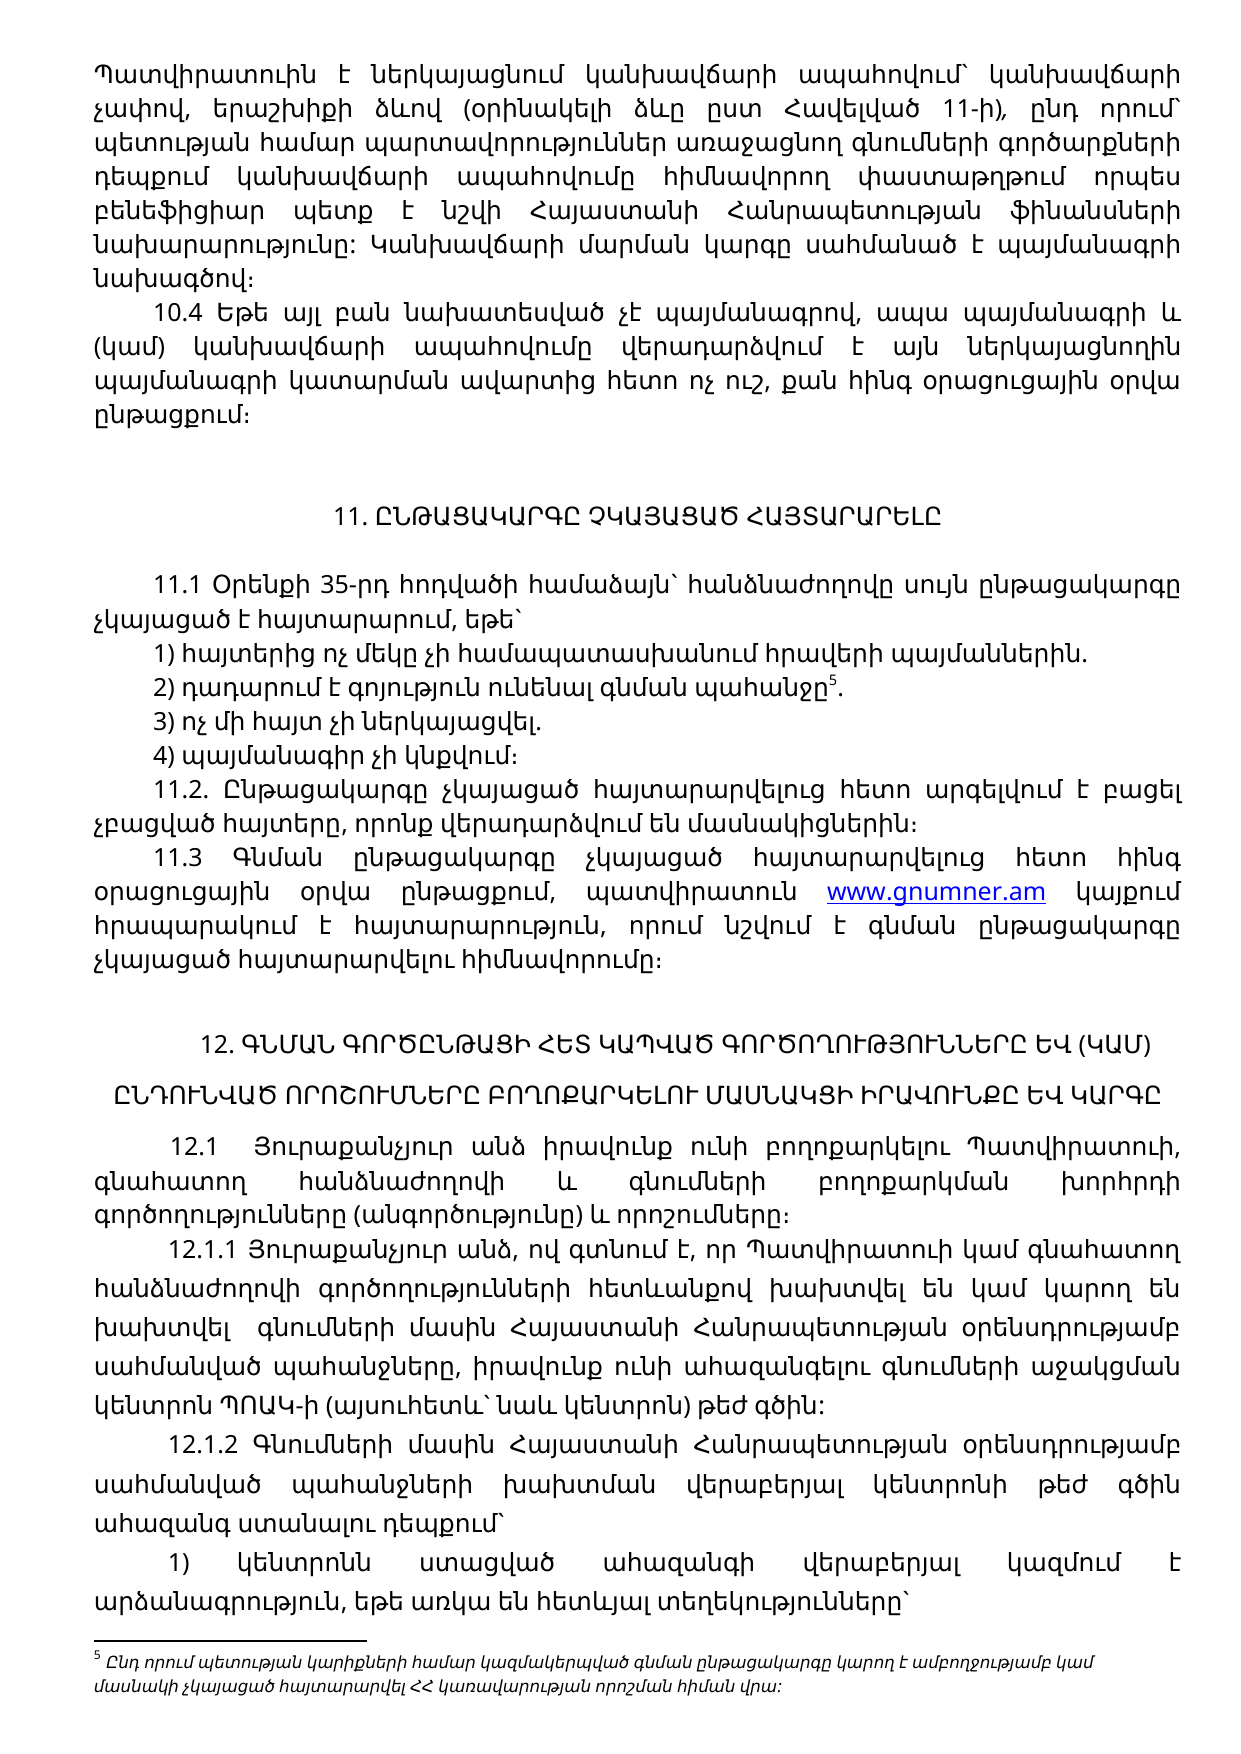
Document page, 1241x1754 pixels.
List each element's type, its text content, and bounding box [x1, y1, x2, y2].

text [94, 56, 1181, 295]
text 3) ոչ մի հայտ չի ներկայացվել. [94, 703, 1181, 737]
text 12.1.2 Գնումների մասին Հայաստանի Հանրապետության օրենսդրությամբ սահմանված պահանջների խախտման վերաբերյալ կենտրոնի թեժ գծին ահազանգ ստանալու դեպքում` [94, 1427, 1181, 1539]
text 11. ԸՆԹԱՑԱԿԱՐԳԸ ՉԿԱՅԱՑԱԾ ՀԱՅՏԱՐԱՐԵԼԸ [94, 499, 1181, 533]
text 11.1 Օրենքի 35-րդ հոդվածի համաձայն` հանձնաժողովը սույն ընթացակարգը չկայացած է հայտարարում, եթե` [94, 567, 1181, 635]
text 1) կենտրոնն ստացված ահազանգի վերաբերյալ կազմում է արձանագրություն, եթե առկա են հետևյալ տեղեկությունները` [94, 1544, 1181, 1618]
text 4) պայմանագիր չի կնքվում։ [94, 737, 1181, 772]
text 1) հայտերից ոչ մեկը չի համապատասխանում հրավերի պայմաններին. [94, 635, 1181, 669]
text 10.4 Եթե այլ բան նախատեսված չէ պայմանագրով, ապա պայմանագրի և (կամ) կանխավճարի ապահովումը վերադարձվում է այն ներկայացնողին պայմանագրի կատարման ավարտից հետո ոչ ուշ, քան հինգ օրացուցային օրվա ընթացքում։ [94, 295, 1181, 431]
text 11.2. Ընթացակարգը չկայացած հայտարարվելուց հետո արգելվում է բացել չբացված հայտերը, որոնք վերադարձվում են մասնակիցներին։ [94, 772, 1181, 840]
text 12.1.1 Յուրաքանչյուր անձ, ով գտնում է, որ Պատվիրատուի կամ գնահատող հանձնաժողովի գործողությունների հետևանքով խախտվել են կամ կարող են խախտվել գնումների մասին Հայաստանի Հանրապետության օրենսդրությամբ սահմանված պահանջները, իրավունք ունի ահազանգելու գնումների աջակցման կենտրոն ՊՈԱԿ-ի (այսուհետև` նաև կենտրոն) թեժ գծին: [94, 1231, 1181, 1422]
text 12. ԳՆՄԱՆ ԳՈՐԾԸՆԹԱՑԻ ՀԵՏ ԿԱՊՎԱԾ ԳՈՐԾՈՂՈՒԹՅՈՒՆՆԵՐԸ ԵՎ (ԿԱՄ) ԸՆԴՈՒՆՎԱԾ ՈՐՈՇՈՒՄՆԵՐԸ ԲՈՂՈՔԱՐԿԵԼՈՒ ՄԱՍՆԱԿՑԻ ԻՐԱՎՈՒՆՔԸ ԵՎ ԿԱՐԳԸ [94, 1027, 1181, 1112]
text 12.1 Յուրաքանչյուր անձ իրավունք ունի բողոքարկելու Պատվիրատուի, գնահատող հանձնաժողովի և գնումների բողոքարկման խորհրդի գործողությունները (անգործությունը) և որոշումները։ [94, 1129, 1181, 1231]
text 11.3 Գնման ընթացակարգը չկայացած հայտարարվելուց հետո հինգ օրացուցային օրվա ընթացքում, պատվիրատուն www.gnumner.am կայքում հրապարակում է հայտարարություն, որում նշվում է գնման ընթացակարգը չկայացած հայտարարվելու հիմնավորումը։ [94, 840, 1181, 976]
text 2) դադարում է գոյություն ունենալ գնման պահանջը. [94, 669, 1181, 703]
